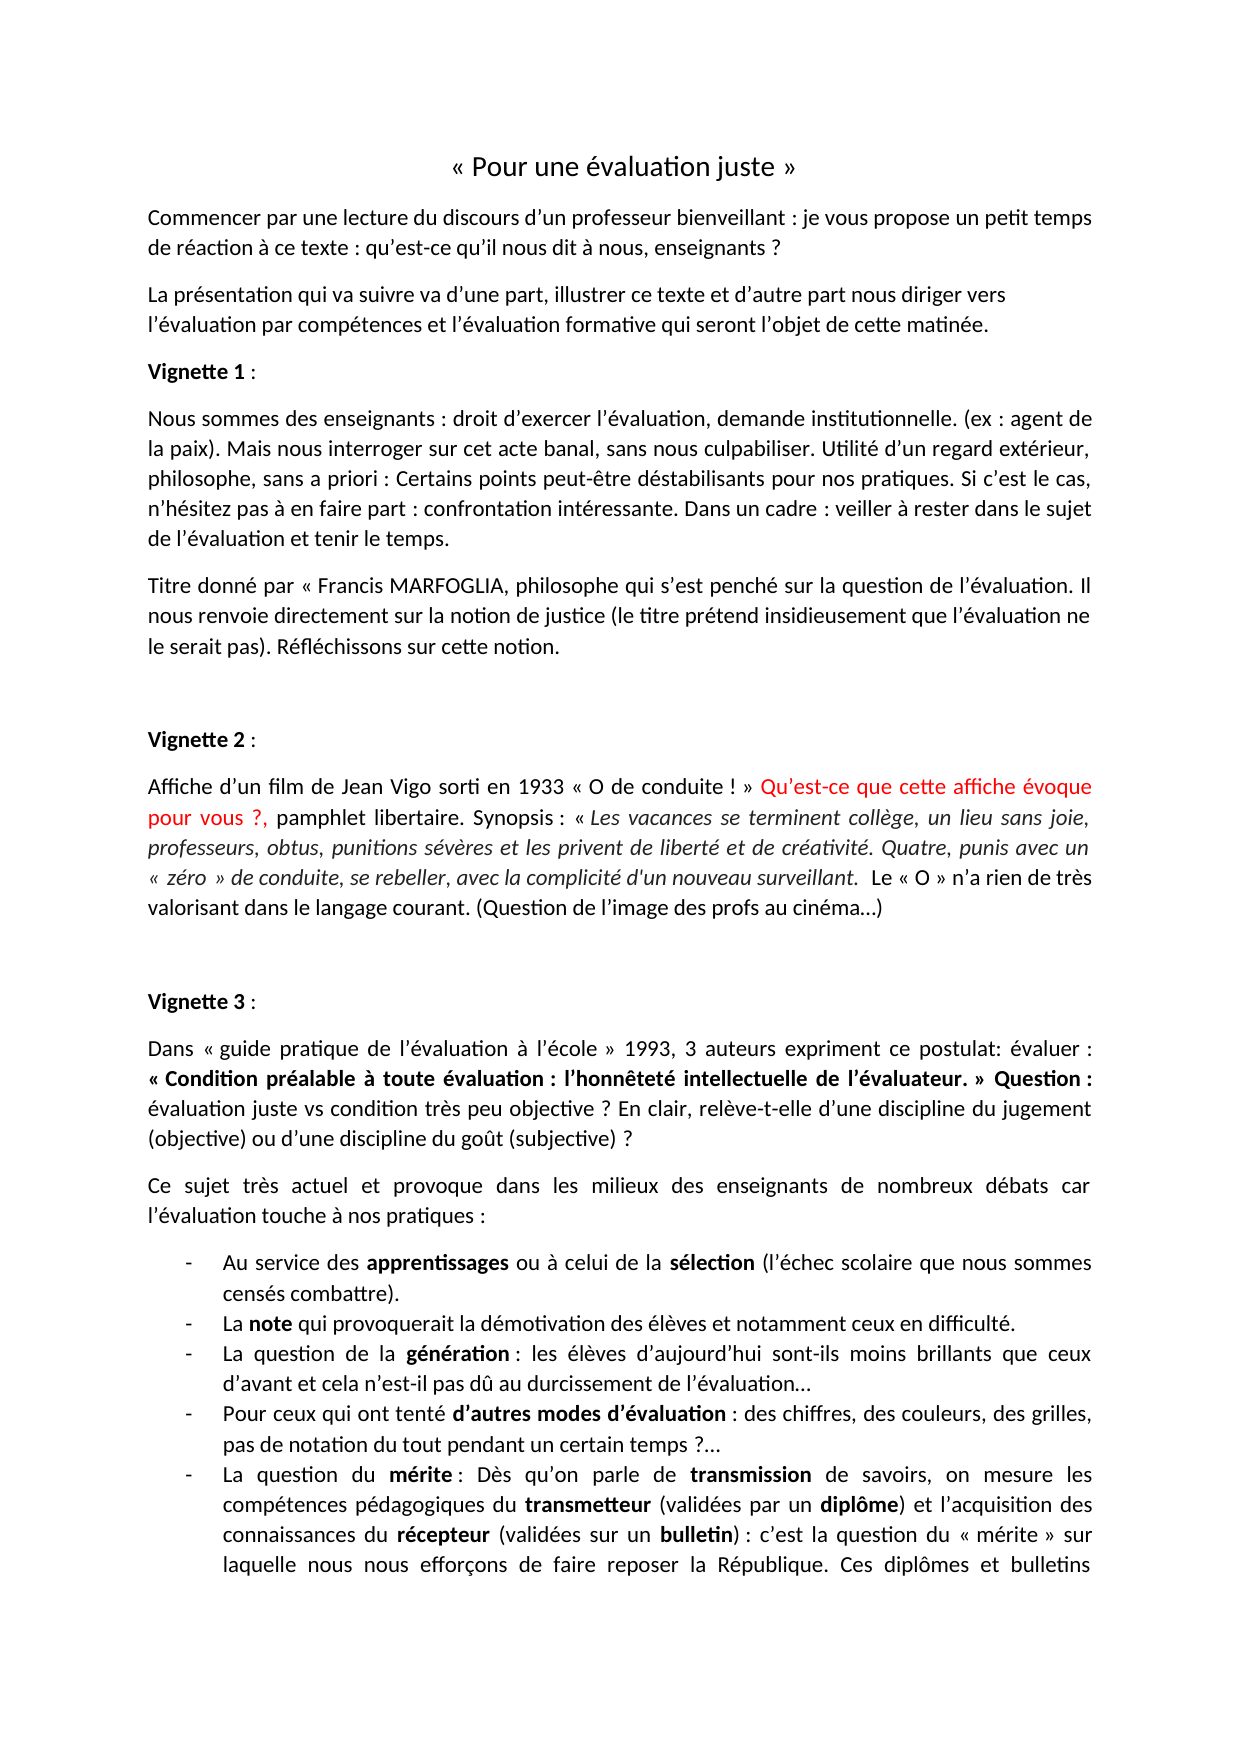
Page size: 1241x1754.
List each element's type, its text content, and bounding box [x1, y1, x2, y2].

text Affiche d’un film de Jean Vigo sorti en 1933 « O de conduite ! » Qu’est-ce que cette affiche évoque pour vous ?, pamphlet libertaire. Synopsis : « Les vacances se terminent collège, un lieu sans joie, professeurs, obtus, punitions sévères et les privent de liberté et de créativité. Quatre, punis avec un « zéro » de conduite, se rebeller, avec la complicité d'un nouveau surveillant. Le « O » n’a rien de très valorisant dans le langage courant. (Question de l’image des profs au cinéma…) [148, 772, 1093, 921]
text « Pour une évaluation juste » [148, 148, 1093, 183]
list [185, 1460, 1093, 1579]
text Ce sujet très actuel et provoque dans les milieux des enseignants de nombreux débats car l’évaluation touche à nos pratiques : [148, 1171, 1093, 1230]
text Vignette 1 : [148, 357, 1093, 385]
list Au service des apprentissages ou à celui de la sélection (l’échec scolaire que nous sommes censés combattre). [185, 1248, 1093, 1307]
text Vignette 2 : [148, 726, 1093, 754]
text Vignette 3 : [148, 987, 1093, 1015]
text La présentation qui va suivre va d’une part, illustrer ce texte et d’autre part nous diriger vers l’évaluation par compétences et l’évaluation formative qui seront l’objet de cette matinée. [148, 280, 1093, 338]
text Dans « guide pratique de l’évaluation à l’école » 1993, 3 auteurs expriment ce postulat: évaluer : « Condition préalable à toute évaluation : l’honnêteté intellectuelle de l’évaluateur. » Question : évaluation juste vs condition très peu objective ? En clair, relève-t-elle d’une discipline du jugement (objective) ou d’une discipline du goût (subjective) ? [148, 1034, 1093, 1153]
list Pour ceux qui ont tenté d’autres modes d’évaluation : des chiffres, des couleurs, des grilles, pas de notation du tout pendant un certain temps ?… [185, 1399, 1093, 1458]
text Nous sommes des enseignants : droit d’exercer l’évaluation, demande institutionnelle. (ex : agent de la paix). Mais nous interroger sur cet acte banal, sans nous culpabiliser. Utilité d’un regard extérieur, philosophe, sans a priori : Certains points peut-être déstabilisants pour nos pratiques. Si c’est le cas, n’hésitez pas à en faire part : confrontation intéressante. Dans un cadre : veiller à rester dans le sujet de l’évaluation et tenir le temps. [148, 404, 1093, 553]
list La note qui provoquerait la démotivation des élèves et notamment ceux en difficulté. [185, 1309, 1093, 1337]
text Titre donné par « Francis MARFOGLIA, philosophe qui s’est penché sur la question de l’évaluation. Il nous renvoie directement sur la notion de justice (le titre prétend insidieusement que l’évaluation ne le serait pas). Réfléchissons sur cette notion. [148, 571, 1093, 660]
text Commencer par une lecture du discours d’un professeur bienveillant : je vous propose un petit temps de réaction à ce texte : qu’est-ce qu’il nous dit à nous, enseignants ? [148, 203, 1093, 261]
list La question de la génération : les élèves d’aujourd’hui sont-ils moins brillants que ceux d’avant et cela n’est-il pas dû au durcissement de l’évaluation… [185, 1339, 1093, 1397]
